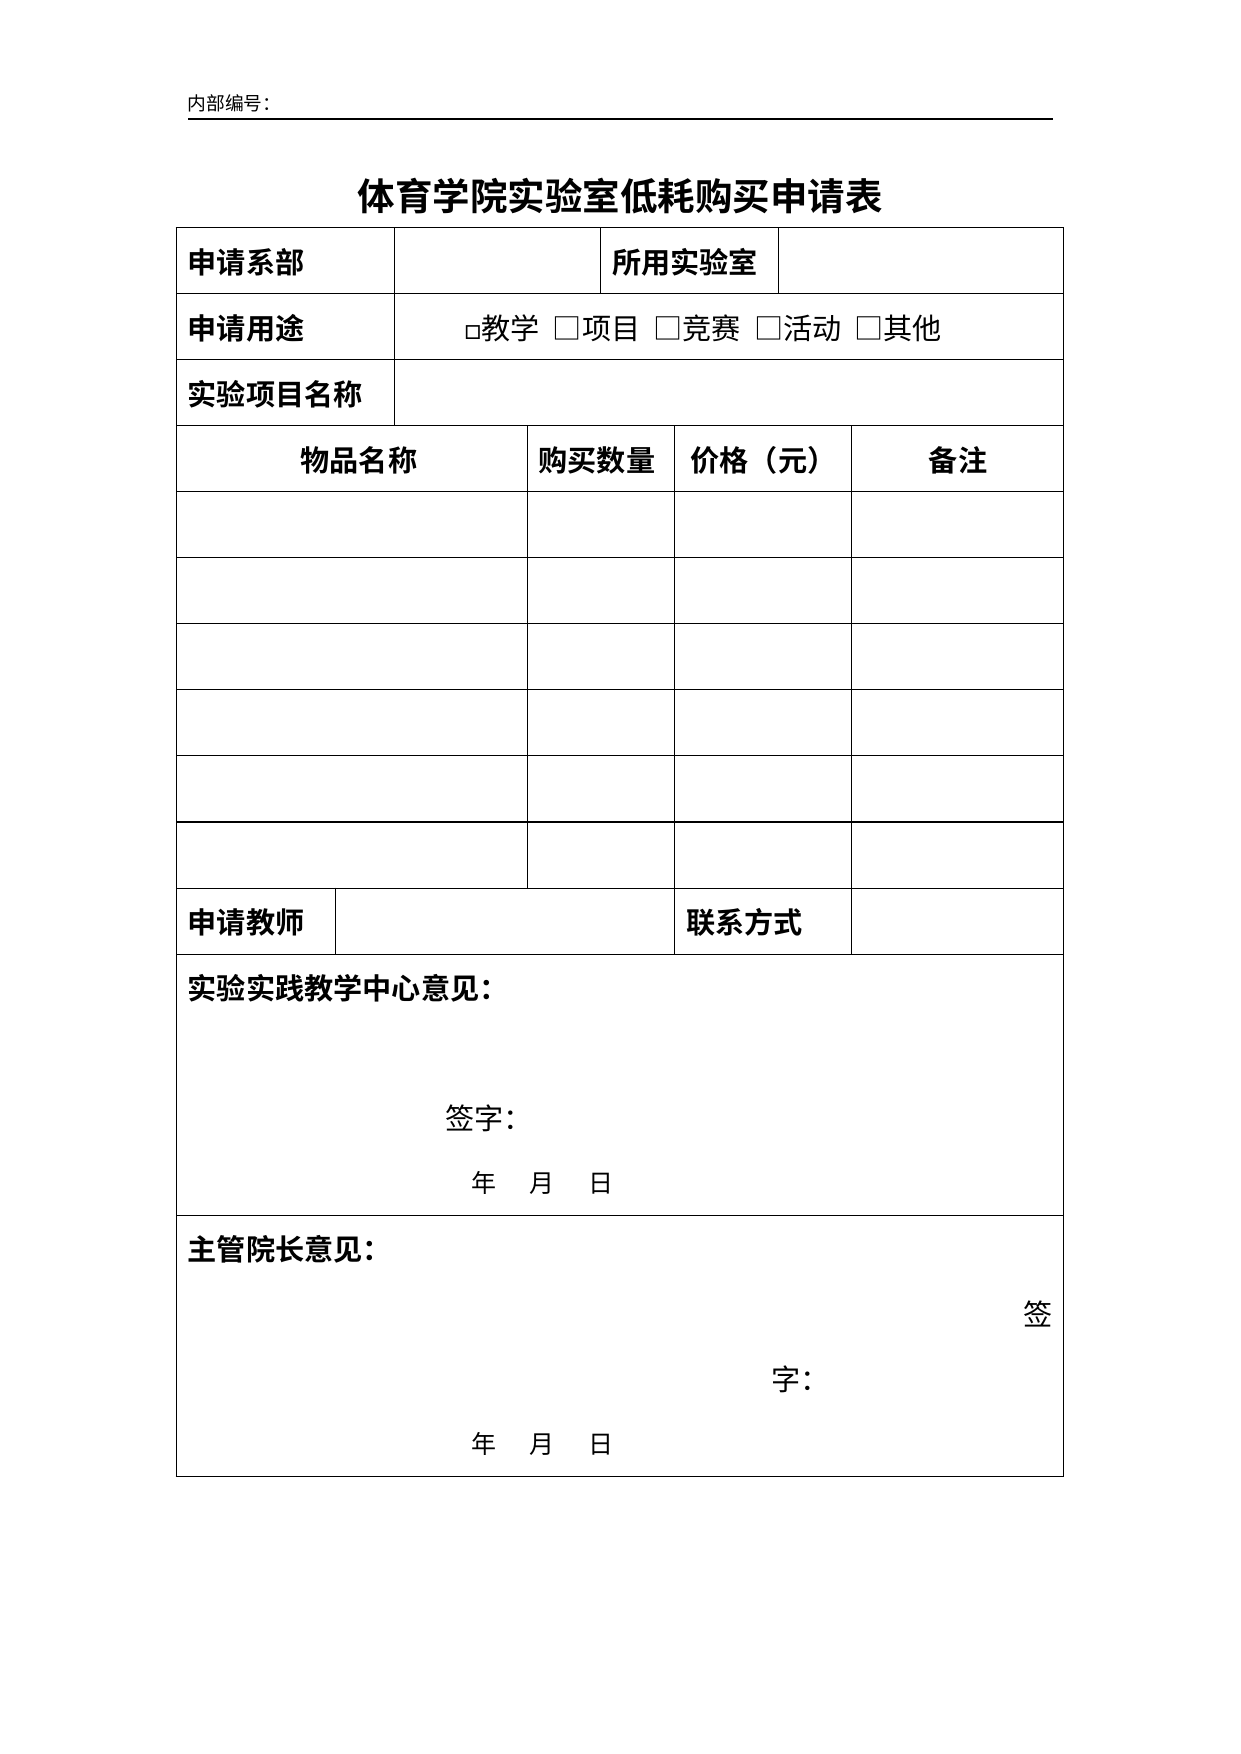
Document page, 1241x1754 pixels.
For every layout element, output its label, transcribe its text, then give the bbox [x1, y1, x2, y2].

table_cell [528, 492, 674, 557]
table_cell [528, 756, 674, 821]
table_header 所用实验室 [601, 228, 778, 293]
table_cell 主管院长意见： 签字： 年 月 日 [177, 1216, 1063, 1476]
table_cell [177, 823, 527, 887]
table_cell [675, 624, 851, 689]
table_cell 物品名称 [177, 426, 527, 491]
table_cell [528, 624, 674, 689]
table_cell [528, 558, 674, 623]
table_cell [675, 756, 851, 821]
table_cell [852, 558, 1063, 623]
table_cell 购买数量 [528, 426, 674, 491]
table_cell [852, 823, 1063, 887]
table_cell □教学 □项目 □竞赛 □活动 □其他 [395, 294, 1063, 359]
table_cell [336, 889, 674, 953]
table_cell [177, 624, 527, 689]
table_cell [675, 492, 851, 557]
table_cell [675, 823, 851, 887]
table_cell 实验项目名称 [177, 360, 394, 425]
table_cell 价格（元） [675, 426, 851, 491]
table_header [779, 228, 1063, 293]
table_cell [852, 624, 1063, 689]
table_cell [675, 690, 851, 755]
table_header [395, 228, 600, 293]
table_cell [395, 360, 1063, 425]
table_cell 备注 [852, 426, 1063, 491]
table_cell [675, 558, 851, 623]
table_cell [852, 492, 1063, 557]
table_cell [528, 823, 674, 887]
table_cell 申请教师 [177, 889, 335, 953]
text 体育学院实验室低耗购买申请表 [187, 162, 1053, 227]
table_cell [852, 690, 1063, 755]
table_cell 联系方式 [675, 889, 851, 953]
table_cell 申请用途 [177, 294, 394, 359]
table_cell 实验实践教学中心意见： 签字： 年 月 日 [177, 955, 1063, 1214]
table_header 申请系部 [177, 228, 394, 293]
table_cell [177, 690, 527, 755]
table_cell [177, 492, 527, 557]
table_cell [852, 889, 1063, 953]
table_cell [177, 756, 527, 821]
table_cell [177, 558, 527, 623]
table_cell [528, 690, 674, 755]
table_cell [852, 756, 1063, 821]
